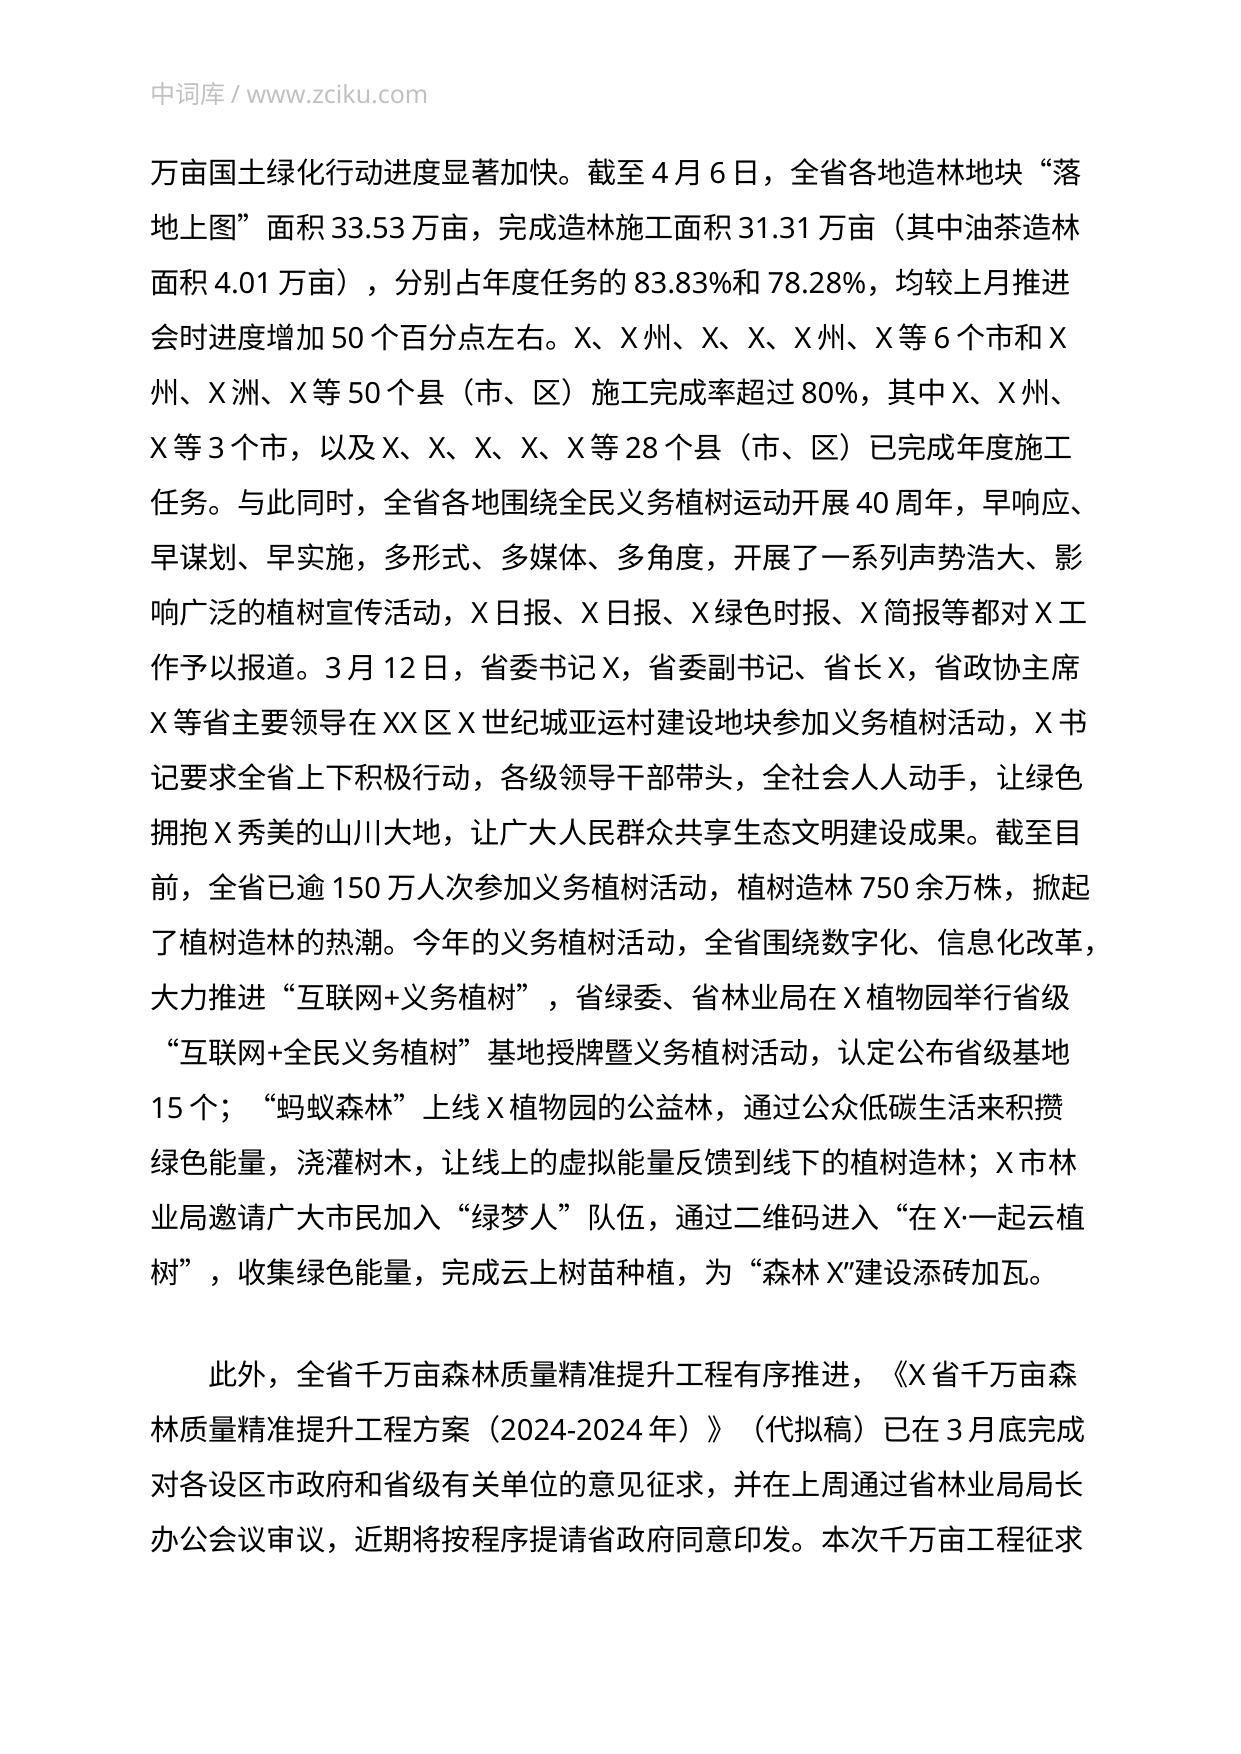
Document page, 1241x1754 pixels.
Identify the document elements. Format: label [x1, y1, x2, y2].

text [150, 150, 1090, 1292]
text [150, 1352, 1090, 1559]
